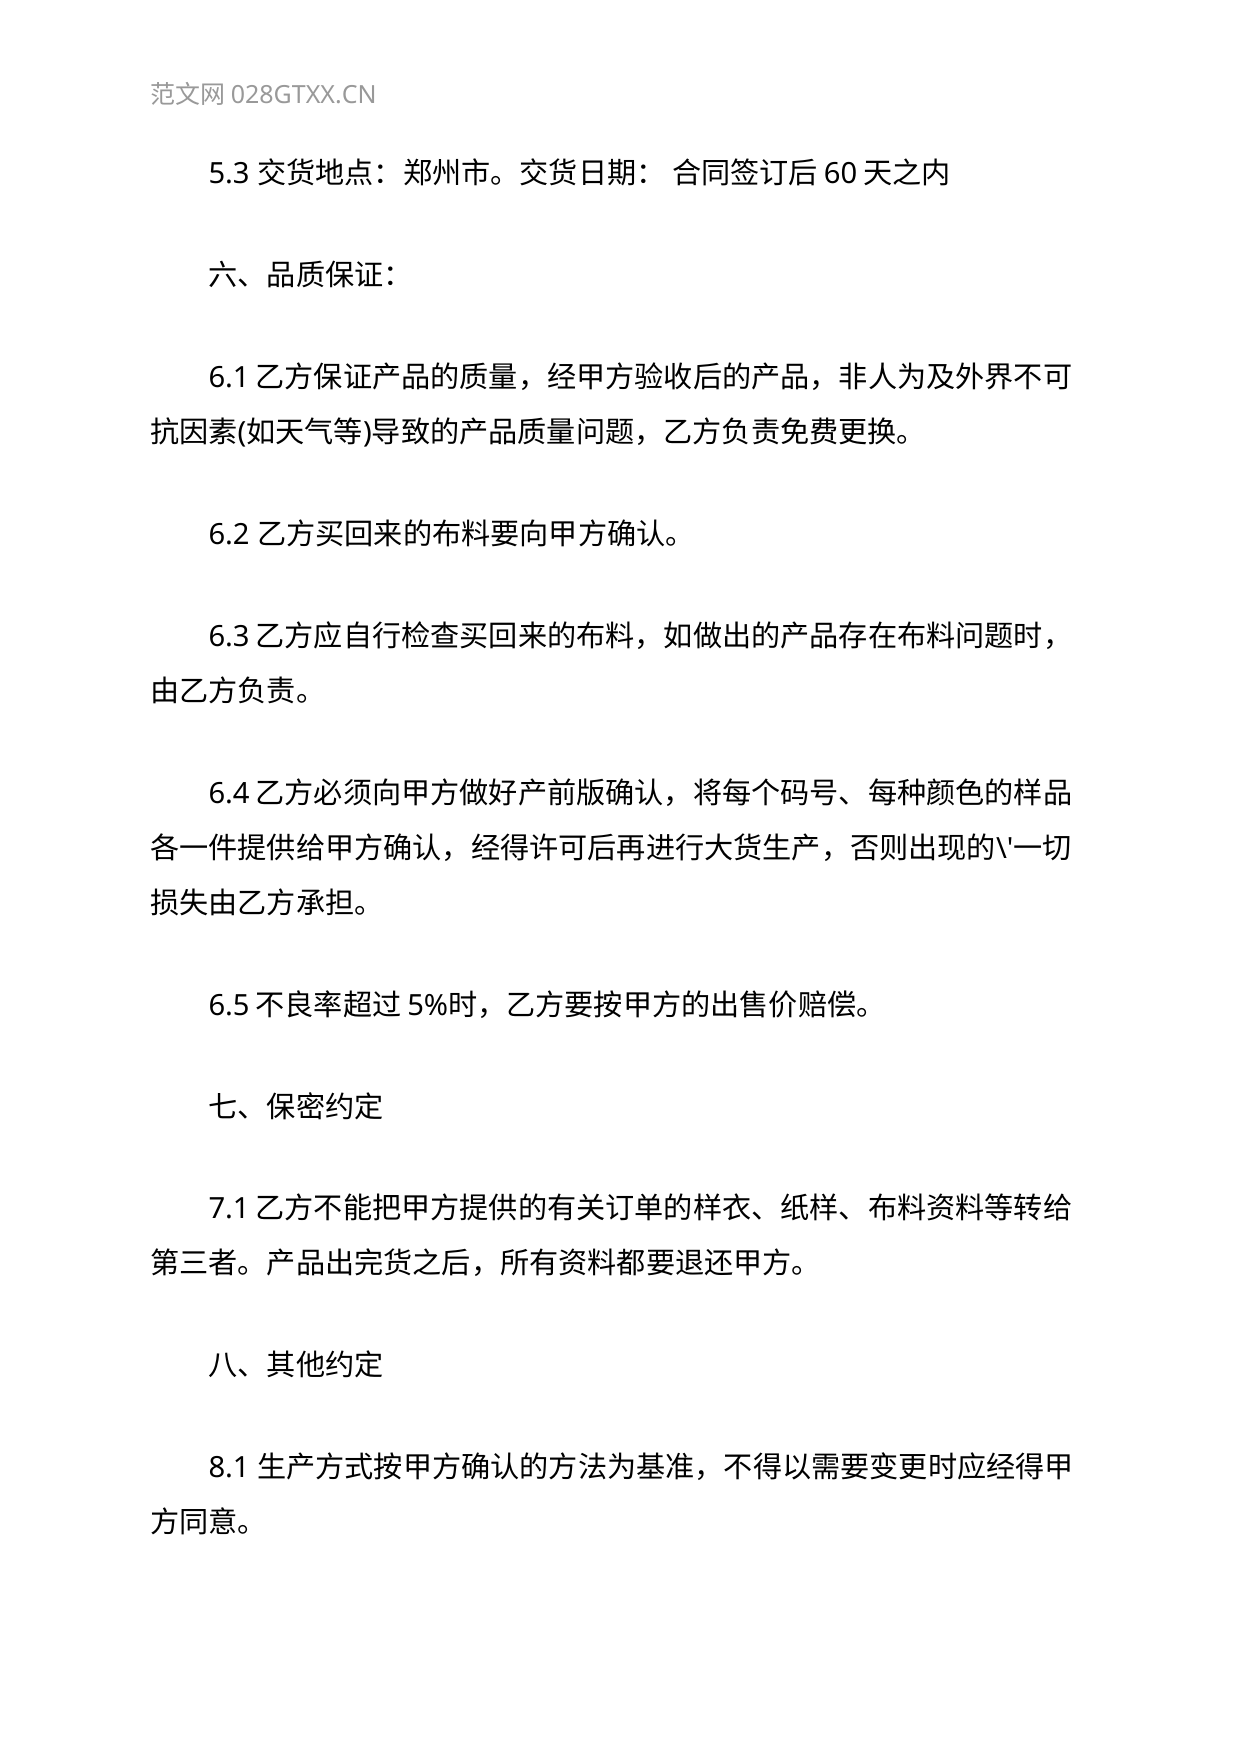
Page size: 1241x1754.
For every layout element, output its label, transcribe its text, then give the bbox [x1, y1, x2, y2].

text 6.2 乙方买回来的布料要向甲方确认。 [150, 511, 1090, 553]
text 7.1乙方不能把甲方提供的有关订单的样衣、纸样、布料资料等转给第三者。产品出完货之后，所有资料都要退还甲方。 [150, 1185, 1090, 1282]
text 6.3乙方应自行检查买回来的布料，如做出的产品存在布料问题时，由乙方负责。 [150, 613, 1090, 710]
text 6.5不良率超过5%时，乙方要按甲方的出售价赔偿。 [150, 981, 1090, 1024]
text 八、其他约定 [150, 1342, 1090, 1384]
text 6.4乙方必须向甲方做好产前版确认，将每个码号、每种颜色的样品各一件提供给甲方确认，经得许可后再进行大货生产，否则出现的\'一切损失由乙方承担。 [150, 769, 1090, 922]
text 8.1 生产方式按甲方确认的方法为基准，不得以需要变更时应经得甲方同意。 [150, 1443, 1090, 1541]
text 5.3 交货地点：郑州市。交货日期： 合同签订后60天之内 [150, 150, 1090, 192]
text 七、保密约定 [150, 1083, 1090, 1126]
text 六、品质保证： [150, 252, 1090, 294]
text 6.1乙方保证产品的质量，经甲方验收后的产品，非人为及外界不可抗因素(如天气等)导致的产品质量问题，乙方负责免费更换。 [150, 354, 1090, 451]
